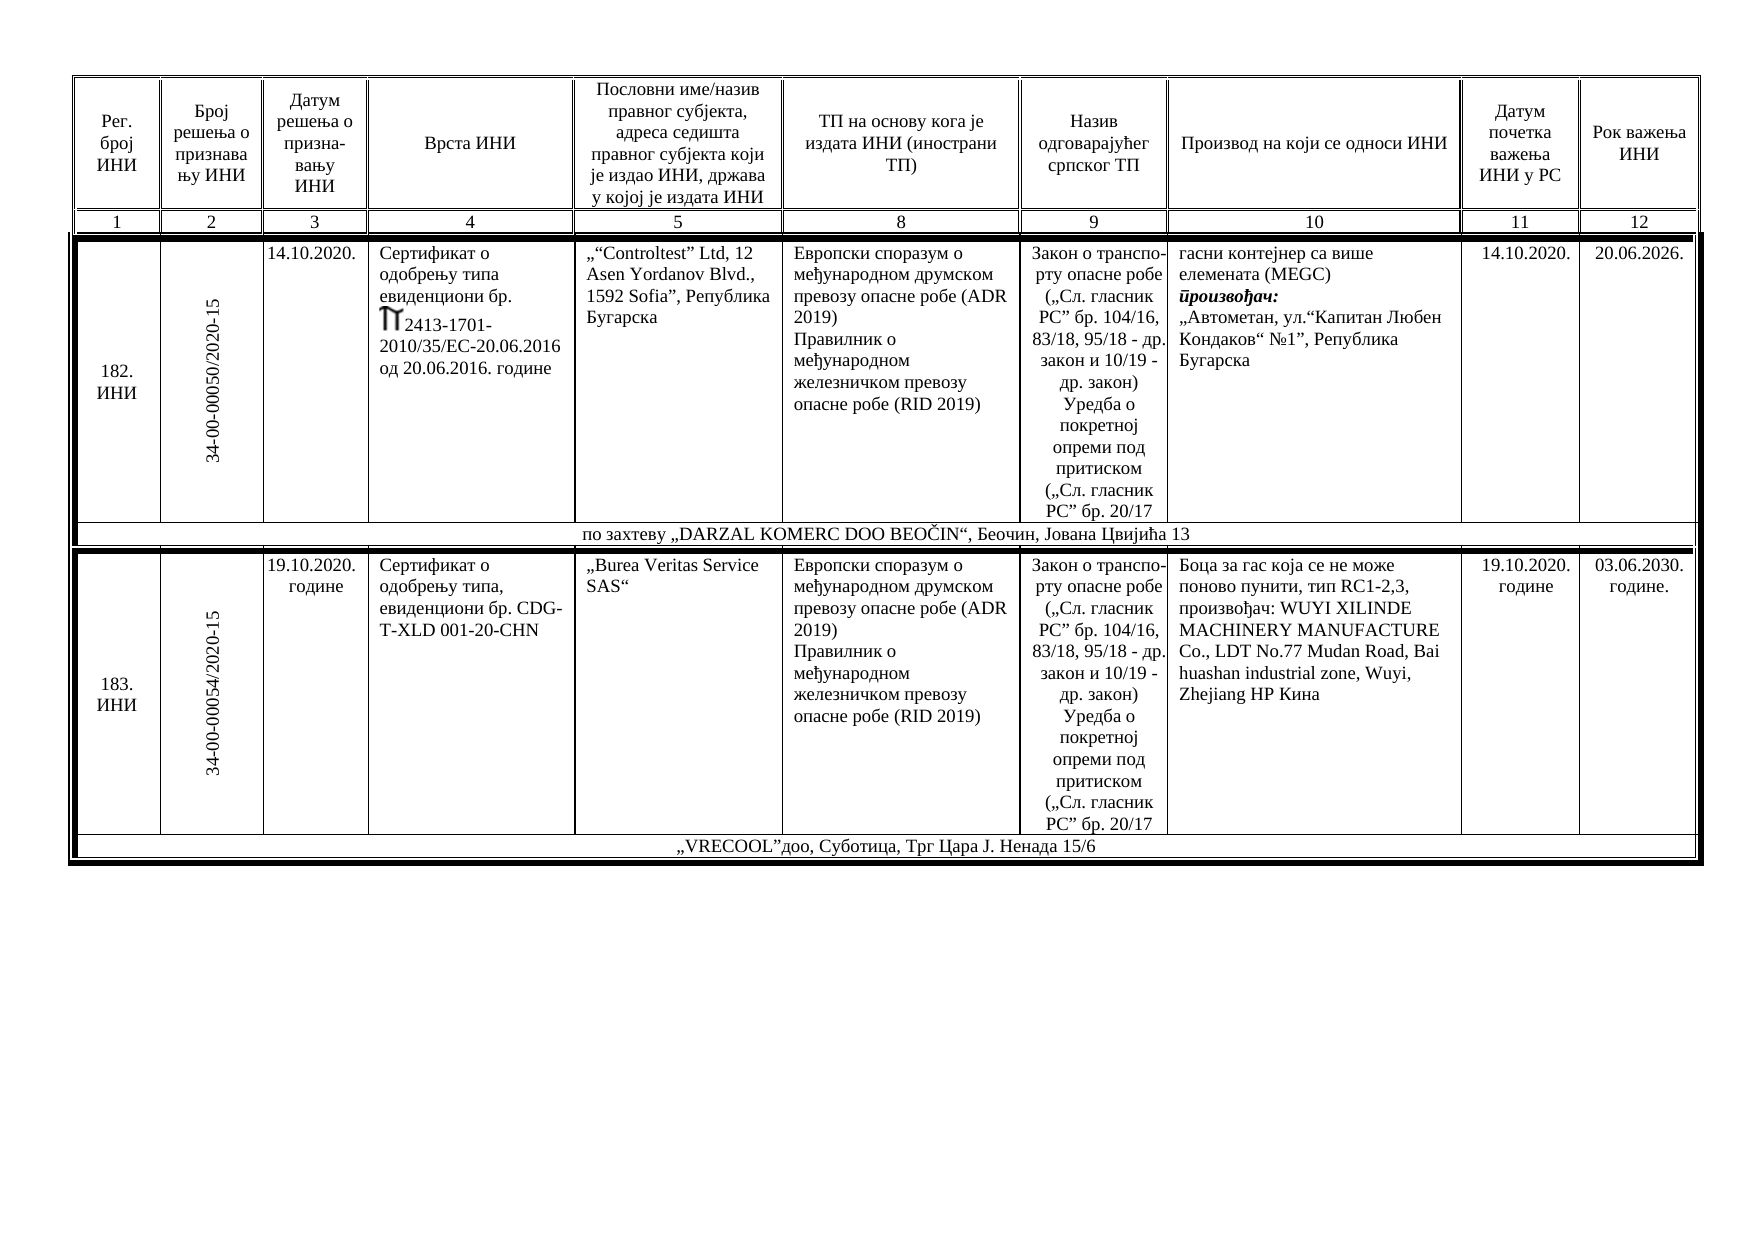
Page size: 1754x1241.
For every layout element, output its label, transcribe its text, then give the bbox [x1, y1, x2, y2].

table_header Рег. број ИНИ [75, 78, 160, 207]
table_cell Сертификат о одобрењу типа, евиденциони бр. CDG-T-XLD 001-20-CHN [369, 554, 574, 834]
table_cell Боцa за гас која се не може поново пунити, тип RC1-2,3, произвођач: WUYI XILINDE MACHINERY MANUFACTURE Co., LDT No.77 Mudan Road, Bai huashan industrial zone, Wuyi, Zhejiang НР Кина [1168, 554, 1461, 834]
table_cell „“Controltest” Ltd, 12 Asen Yordanov Blvd., 1592 Sofia”, Република Бугарска [576, 242, 782, 522]
table_cell 3 [264, 211, 366, 232]
table_header ТП на основу кога је издата ИНИ (инострани ТП) [782, 76, 1020, 207]
table_cell 14.10.2020. [264, 242, 368, 522]
table_header Врста ИНИ [367, 78, 573, 207]
table_cell 1 [75, 208, 159, 232]
table_cell 4 [369, 211, 572, 232]
table_cell 34-00-00050/2020-15 [161, 242, 263, 522]
table_cell гасни контејнер са више елемената (MEGC) произвођач: „Автометан, ул.“Капитан Любен Кондаков“ №1”, Република Бугарска [1168, 242, 1461, 522]
table_cell „Burea Veritas Service SAS“ [576, 554, 782, 834]
table_cell 20.06.2026. [1580, 232, 1698, 522]
table_cell 34-00-00054/2020-15 [161, 554, 263, 834]
table_cell Закон о транспо-рту опасне робе („Сл. гласник РС” бр. 104/16, 83/18, 95/18 - др. закон и 10/19 - др. закон) Уредба о покретној опреми под притиском („Сл. гласник РС” бр. 20/17 [1021, 242, 1167, 522]
table_cell 11 [1463, 211, 1578, 232]
table_cell Европски споразум о међународном друмском превозу опасне робе (ADR 2019) Правилник о међународном железничком превозу опасне робе (RID 2019) [783, 554, 1019, 834]
table_cell 8 [784, 211, 1018, 232]
table_cell 9 [1022, 211, 1166, 232]
table_cell Европски споразум о међународном друмском превозу опасне робе (ADR 2019) Правилник о међународном железничком превозу опасне робе (RID 2019) [783, 242, 1019, 522]
table_cell 14.10.2020. [1462, 242, 1579, 522]
table_cell 183. ИНИ [78, 554, 160, 834]
table_cell 2 [162, 211, 261, 232]
table_cell „VRECOOL”доо, Суботица, Трг Цара Ј. Ненада 15/6 [78, 835, 1695, 857]
table_header Датум почетка важења ИНИ у РС [1461, 78, 1579, 207]
table_header Број решења о признавању ИНИ [160, 78, 262, 207]
table_header Пословни име/назив правног субјекта, адреса седишта правног субјекта који је издао ИНИ, држава у којој је издата ИНИ [573, 78, 782, 207]
table_cell 19.10.2020. године [264, 554, 368, 834]
table_cell 5 [575, 211, 781, 232]
table_header Назив одговарајућег српског ТП [1020, 76, 1168, 207]
table_cell 03.06.2030. године. [1580, 545, 1698, 834]
table_cell 182. ИНИ [78, 242, 160, 522]
table_header Производ на који се односи ИНИ [1168, 78, 1461, 207]
table_cell 10 [1169, 211, 1459, 232]
table_cell по захтеву „DARZAL KOMERC DOO BEOČIN“, Беочин, Јована Цвијића 13 [78, 523, 1695, 544]
table_cell 12 [1581, 208, 1698, 232]
table_header Датум решења о призна-вању ИНИ [263, 78, 367, 207]
table_cell 19.10.2020. године [1462, 554, 1579, 834]
table_header Рок важења ИНИ [1579, 78, 1698, 207]
picture [379, 306, 405, 332]
table_cell Сертификат о одобрењу типа евиденциони бр. 2413-1701-2010/35/ЕС-20.06.2016 од 20.06.2016. године [369, 242, 574, 522]
table_cell Закон о транспо-рту опасне робе („Сл. гласник РС” бр. 104/16, 83/18, 95/18 - др. закон и 10/19 - др. закон) Уредба о покретној опреми под притиском („Сл. гласник РС” бр. 20/17 [1021, 554, 1167, 834]
